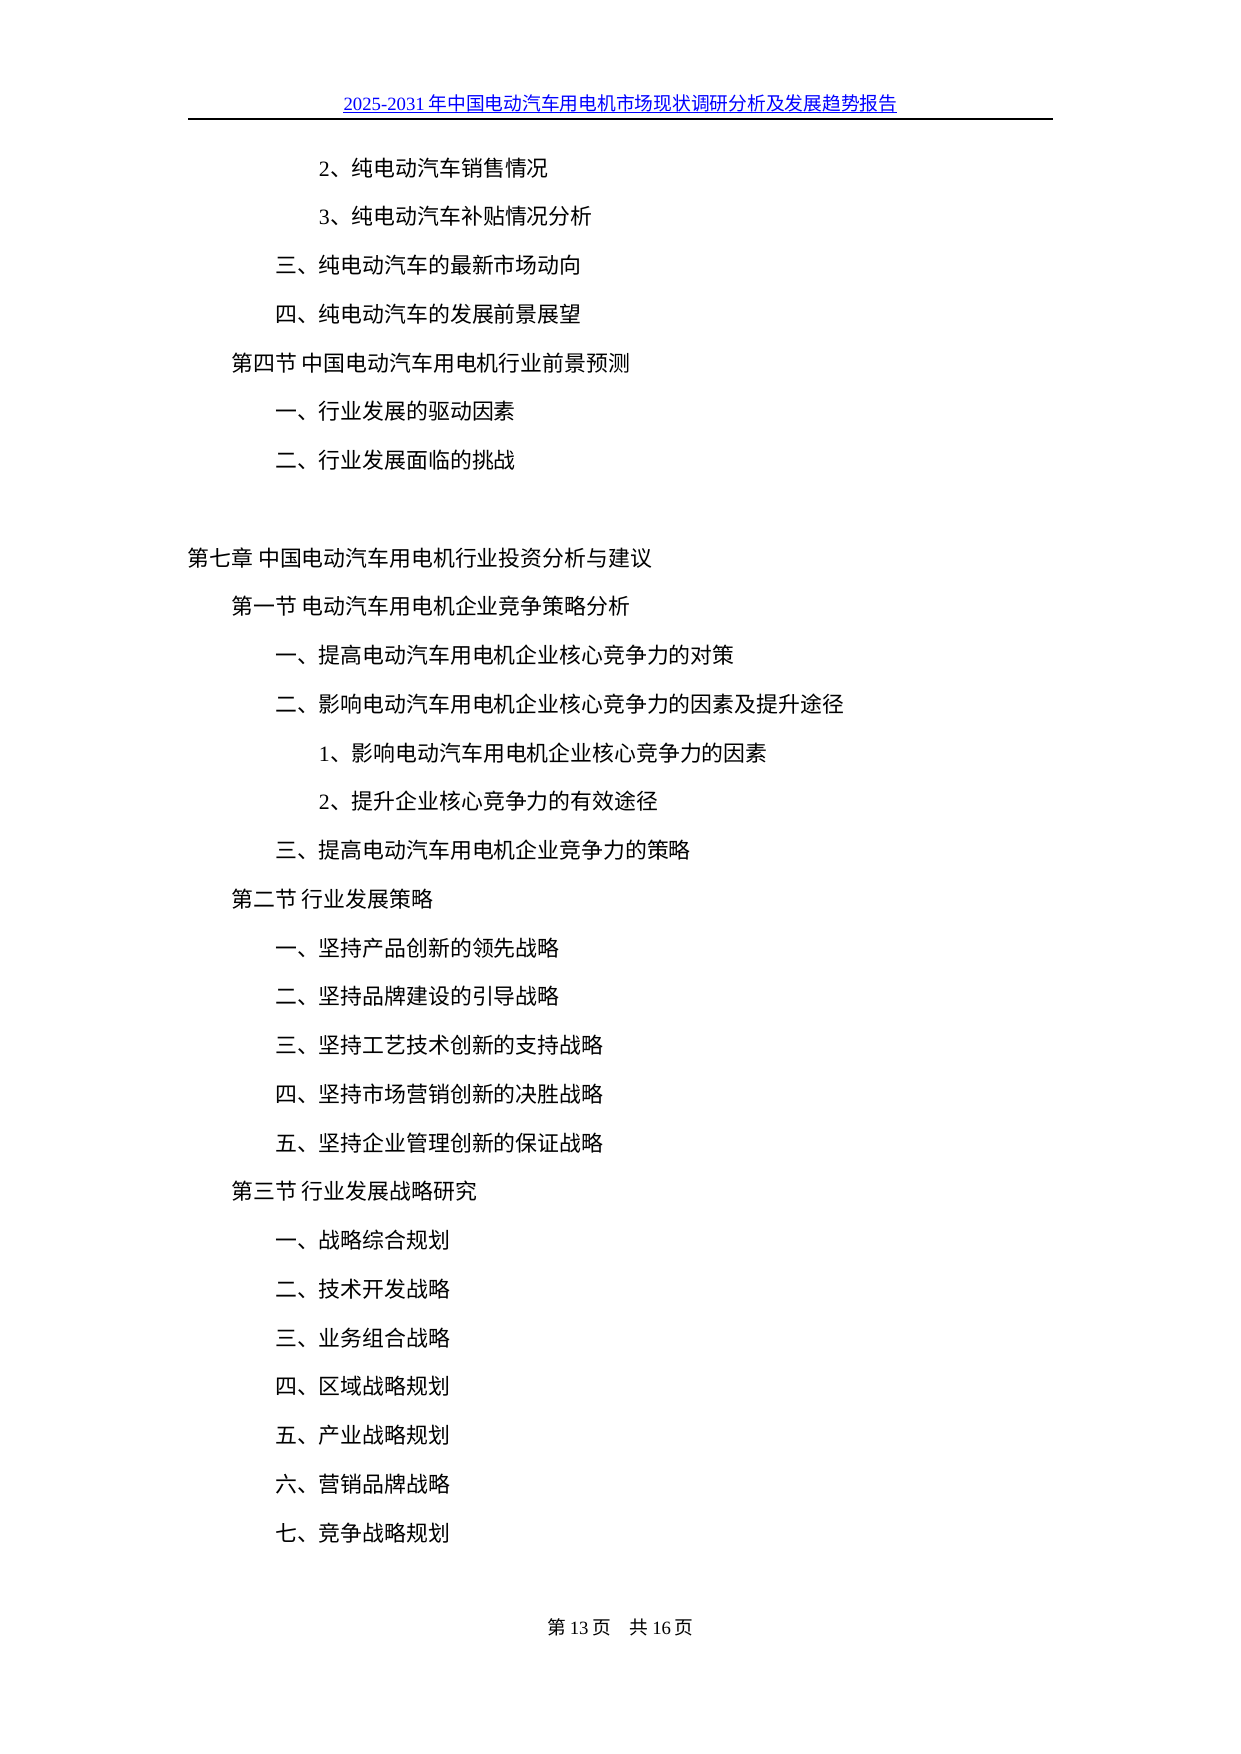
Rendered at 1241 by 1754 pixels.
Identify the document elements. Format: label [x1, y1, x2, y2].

text [187, 150, 1053, 1548]
